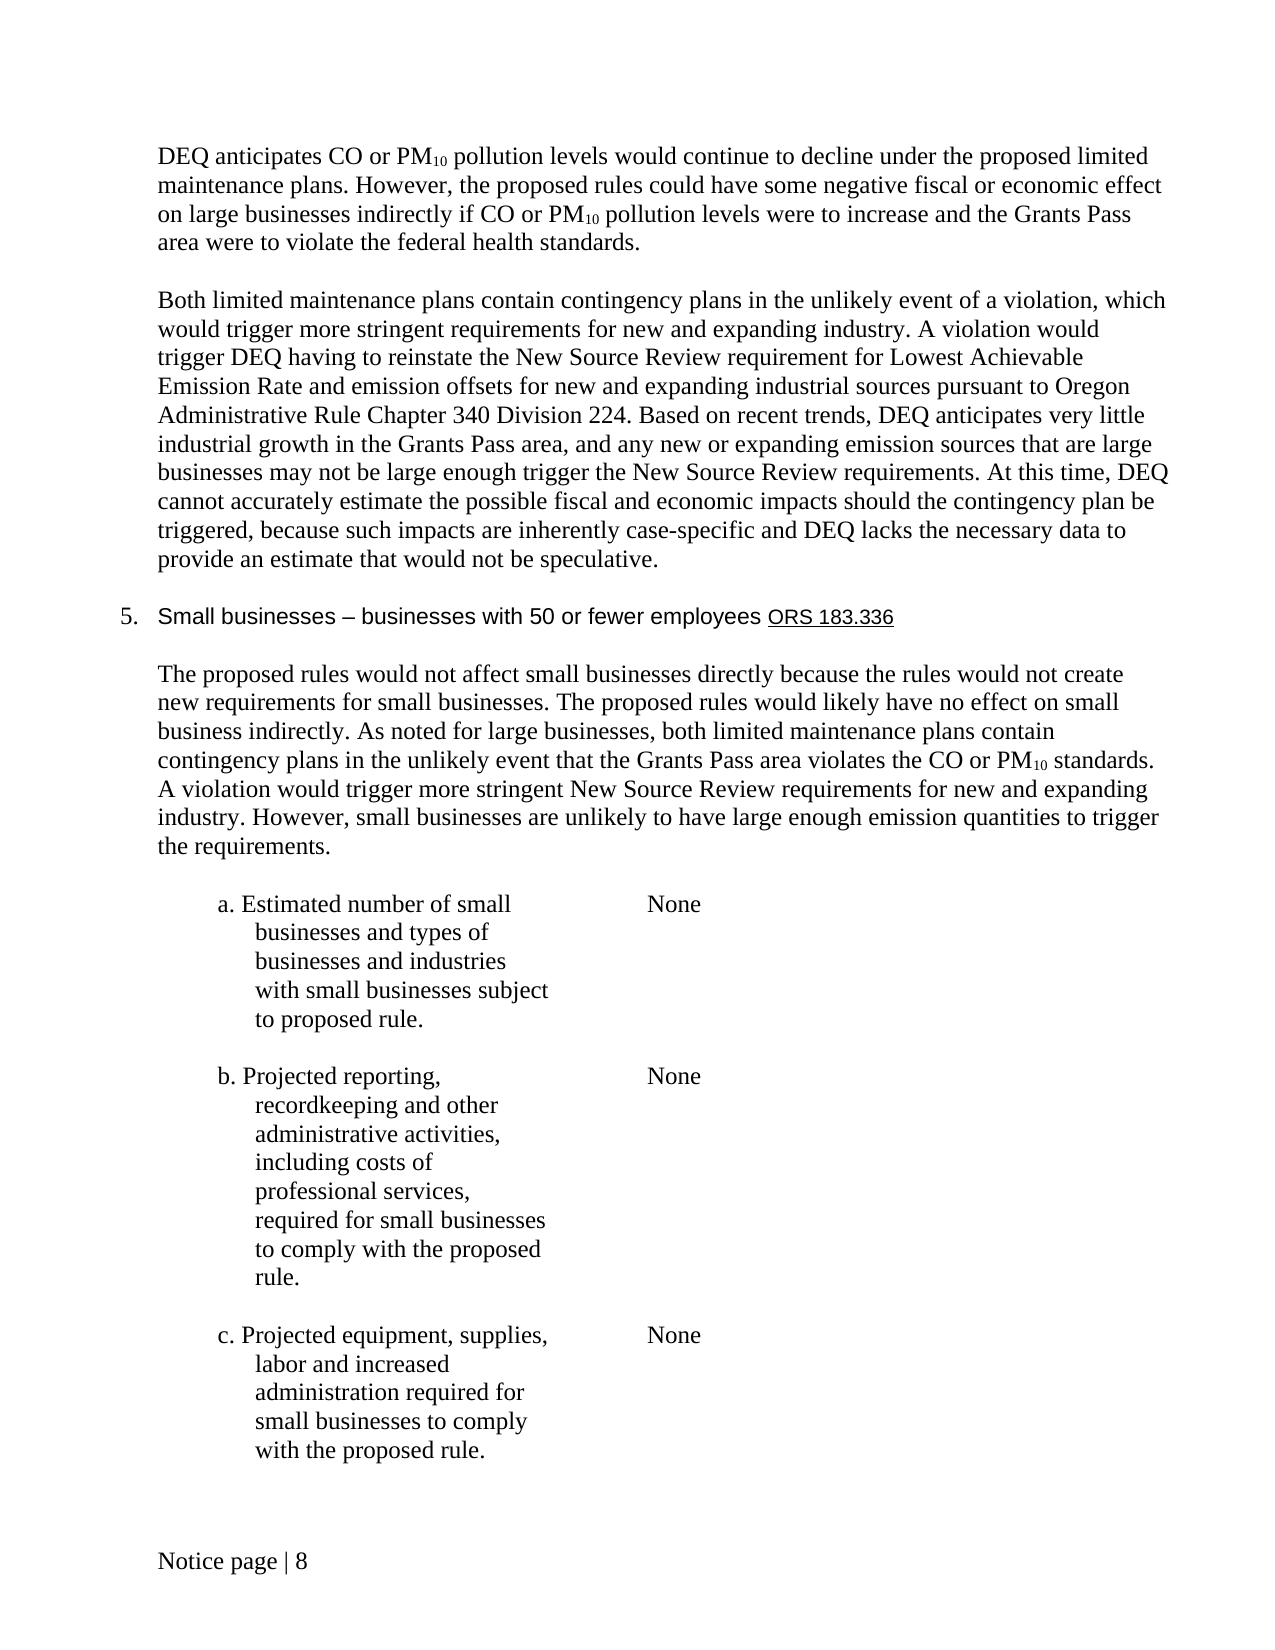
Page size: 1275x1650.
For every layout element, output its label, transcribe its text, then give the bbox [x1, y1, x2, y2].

table_cell b. Projected reporting, recordkeeping and other administrative activities, including costs of professional services, required for small businesses to comply with the proposed rule. [131, 1061, 562, 1320]
table_header a. Estimated number of small businesses and types of businesses and industries with small businesses subject to proposed rule. [131, 889, 562, 1061]
table_cell None [563, 1061, 1116, 1320]
text Both limited maintenance plans contain contingency plans in the unlikely event of a violation, which would trigger more stringent requirements for new and expanding industry. A violation would trigger DEQ having to reinstate the New Source Review requirement for Lowest Achievable Emission Rate and emission offsets for new and expanding industrial sources pursuant to Oregon Administrative Rule Chapter 340 Division 224. Based on recent trends, DEQ anticipates very little industrial growth in the Grants Pass area, and any new or expanding emission sources that are large businesses may not be large enough trigger the New Source Review requirements. At this time, DEQ cannot accurately estimate the possible fiscal and economic impacts should the contingency plan be triggered, because such impacts are inherently case-specific and DEQ lacks the necessary data to provide an estimate that would not be speculative. [157, 285, 1170, 572]
table_header None [563, 889, 1116, 1061]
table_cell None [563, 1320, 1116, 1492]
text The proposed rules would not affect small businesses directly because the rules would not create new requirements for small businesses. The proposed rules would likely have no effect on small business indirectly. As noted for large businesses, both limited maintenance plans contain contingency plans in the unlikely event that the Grants Pass area violates the CO or PM10 standards. A violation would trigger more stringent New Source Review requirements for new and expanding industry. However, small businesses are unlikely to have large enough emission quantities to trigger the requirements. [157, 659, 1170, 860]
text DEQ anticipates CO or PM10 pollution levels would continue to decline under the proposed limited maintenance plans. However, the proposed rules could have some negative fiscal or economic effect on large businesses indirectly if CO or PM10 pollution levels were to increase and the Grants Pass area were to violate the federal health standards. [157, 141, 1170, 256]
table_cell c. Projected equipment, supplies, labor and increased administration required for small businesses to comply with the proposed rule. [131, 1320, 562, 1492]
list Small businesses – businesses with 50 or fewer employees ORS 183.336 [120, 601, 1170, 630]
